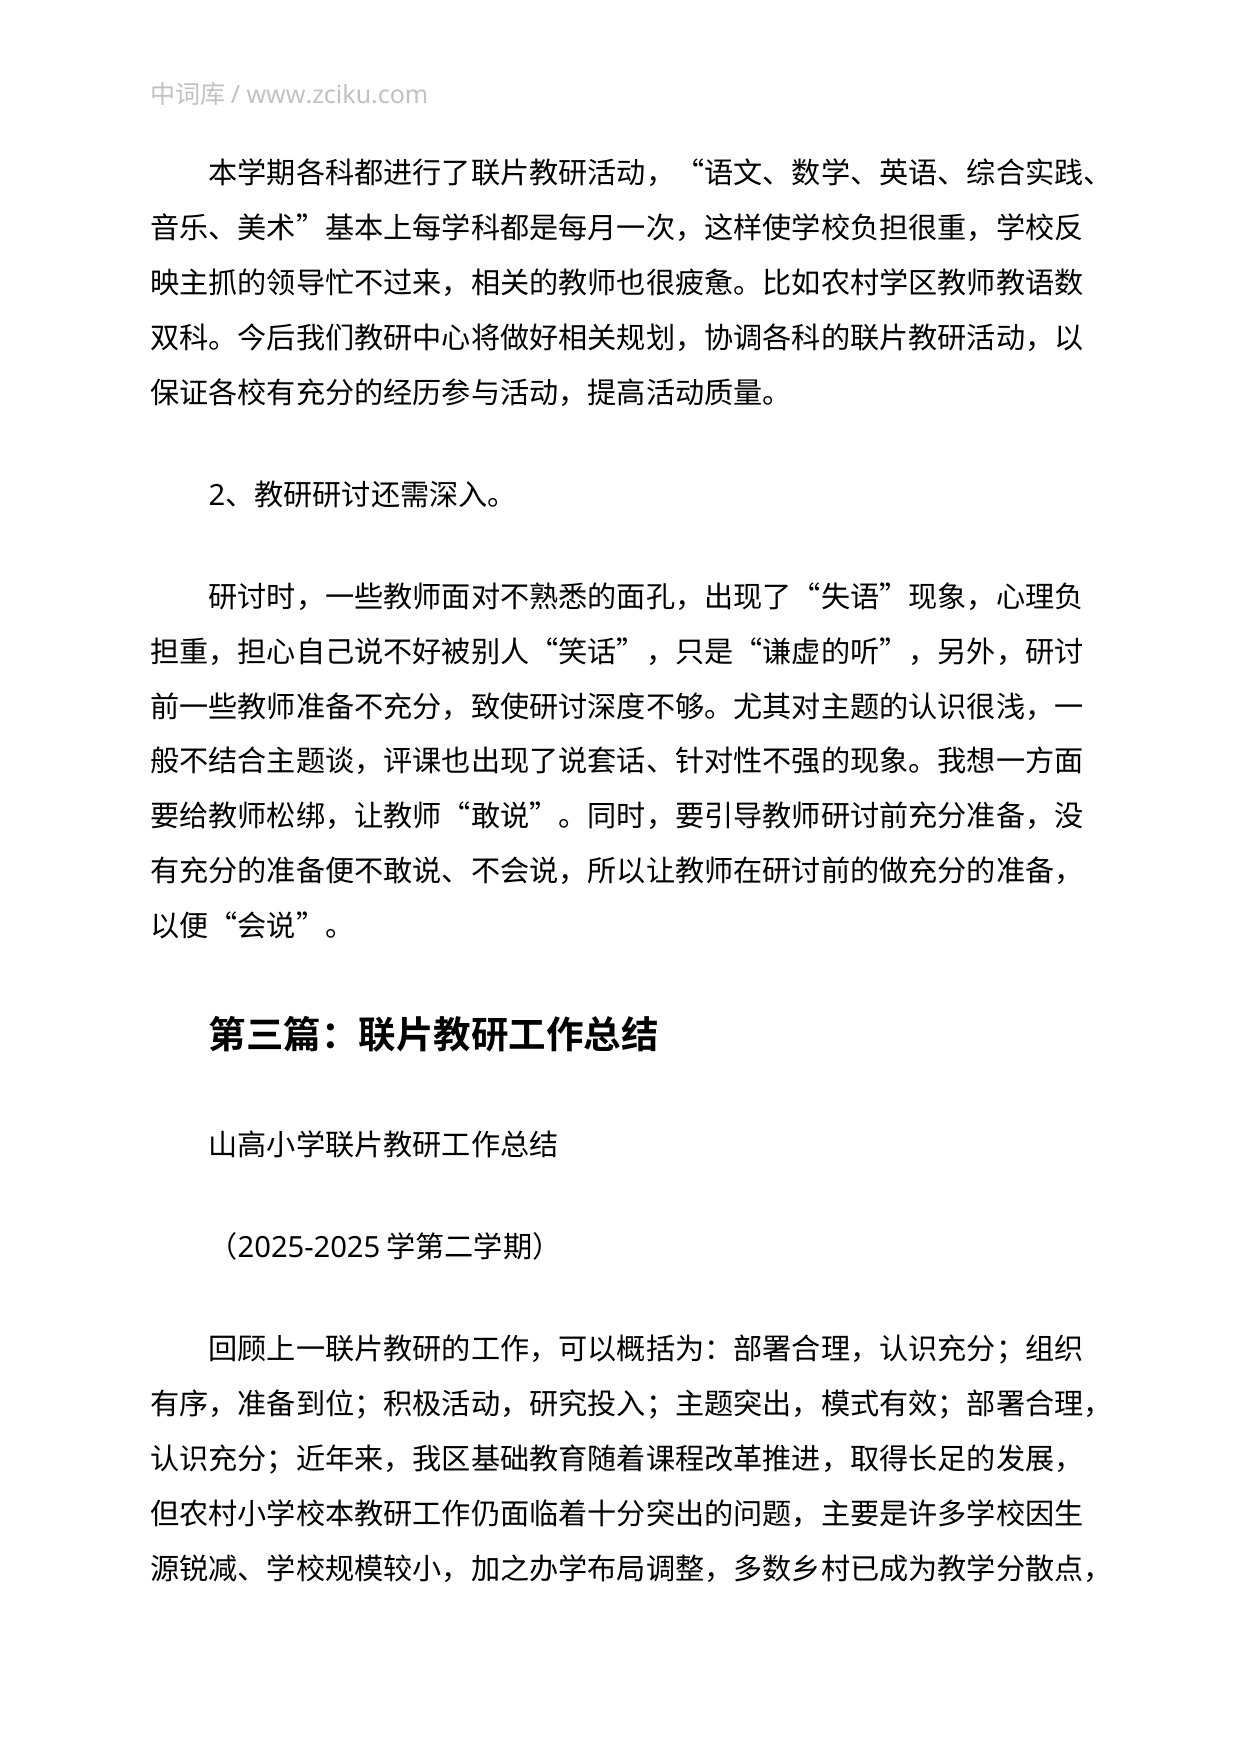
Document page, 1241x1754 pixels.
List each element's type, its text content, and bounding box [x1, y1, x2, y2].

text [150, 1326, 1090, 1587]
text 第三篇：联片教研工作总结 [150, 1004, 1090, 1059]
text 本学期各科都进行了联片教研活动，“语文、数学、英语、综合实践、音乐、美术”基本上每学科都是每月一次，这样使学校负担很重，学校反映主抓的领导忙不过来，相关的教师也很疲惫。比如农村学区教师教语数双科。今后我们教研中心将做好相关规划，协调各科的联片教研活动，以保证各校有充分的经历参与活动，提高活动质量。 [150, 150, 1090, 412]
text 研讨时，一些教师面对不熟悉的面孔，出现了“失语”现象，心理负担重，担心自己说不好被别人“笑话”，只是“谦虚的听”，另外，研讨前一些教师准备不充分，致使研讨深度不够。尤其对主题的认识很浅，一般不结合主题谈，评课也出现了说套话、针对性不强的现象。我想一方面要给教师松绑，让教师“敢说”。同时，要引导教师研讨前充分准备，没有充分的准备便不敢说、不会说，所以让教师在研讨前的做充分的准备，以便“会说”。 [150, 573, 1090, 945]
text 山高小学联片教研工作总结 [150, 1122, 1090, 1164]
text 2、教研研讨还需深入。 [150, 471, 1090, 514]
text （2025-2025学第二学期） [150, 1224, 1090, 1266]
